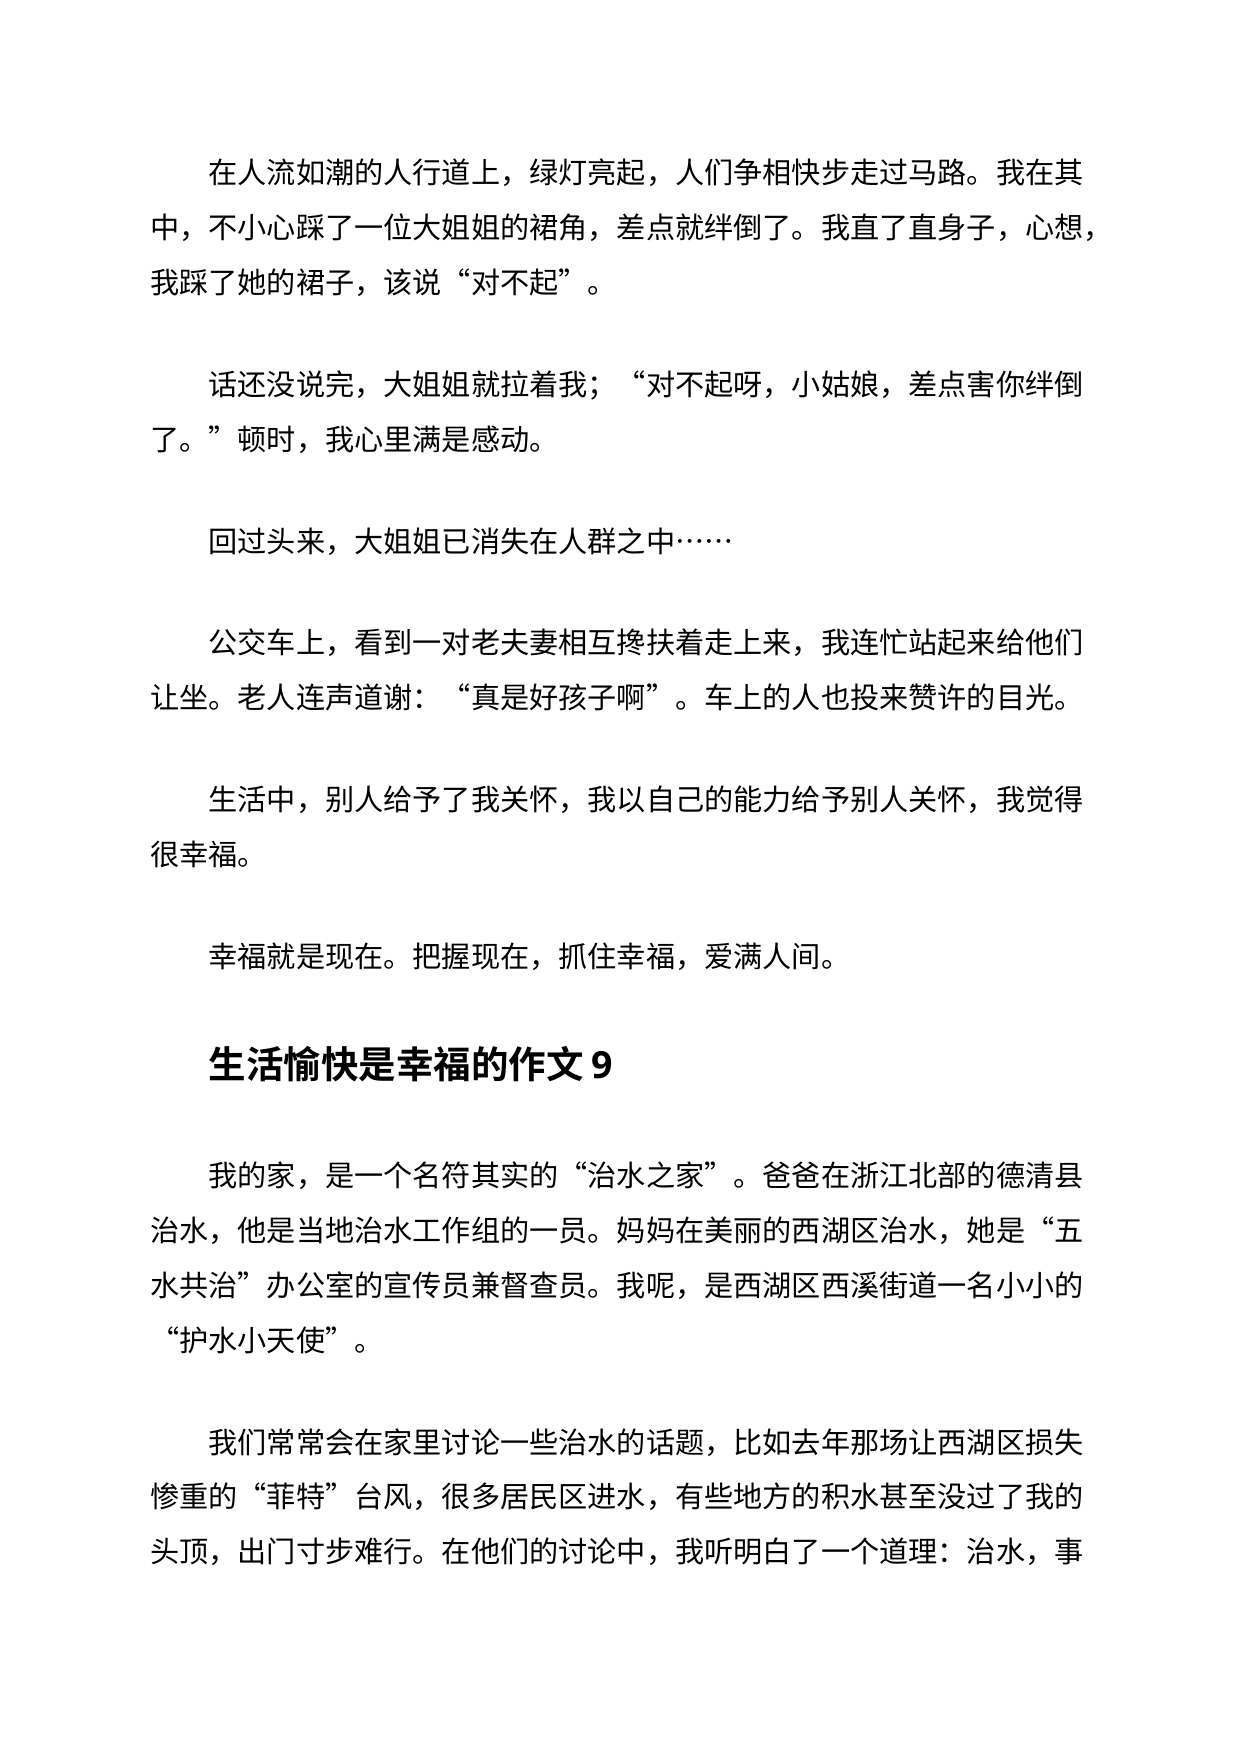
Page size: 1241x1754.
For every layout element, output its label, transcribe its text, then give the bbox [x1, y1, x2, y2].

text 幸福就是现在。把握现在，抓住幸福，爱满人间。 [150, 933, 1090, 976]
text 我的家，是一个名符其实的“治水之家”。爸爸在浙江北部的德清县治水，他是当地治水工作组的一员。妈妈在美丽的西湖区治水，她是“五水共治”办公室的宣传员兼督查员。我呢，是西湖区西溪街道一名小小的“护水小天使”。 [150, 1153, 1090, 1360]
text 在人流如潮的人行道上，绿灯亮起，人们争相快步走过马路。我在其中，不小心踩了一位大姐姐的裙角，差点就绊倒了。我直了直身子，心想，我踩了她的裙子，该说“对不起”。 [150, 150, 1090, 302]
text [150, 1419, 1090, 1571]
text 生活愉快是幸福的作文9 [150, 1035, 1090, 1089]
text 生活中，别人给予了我关怀，我以自己的能力给予别人关怀，我觉得很幸福。 [150, 777, 1090, 874]
text 公交车上，看到一对老夫妻相互搀扶着走上来，我连忙站起来给他们让坐。老人连声道谢：“真是好孩子啊”。车上的人也投来赞许的目光。 [150, 620, 1090, 717]
text 回过头来，大姐姐已消失在人群之中…… [150, 518, 1090, 561]
text 话还没说完，大姐姐就拉着我；“对不起呀，小姑娘，差点害你绊倒了。”顿时，我心里满是感动。 [150, 362, 1090, 459]
